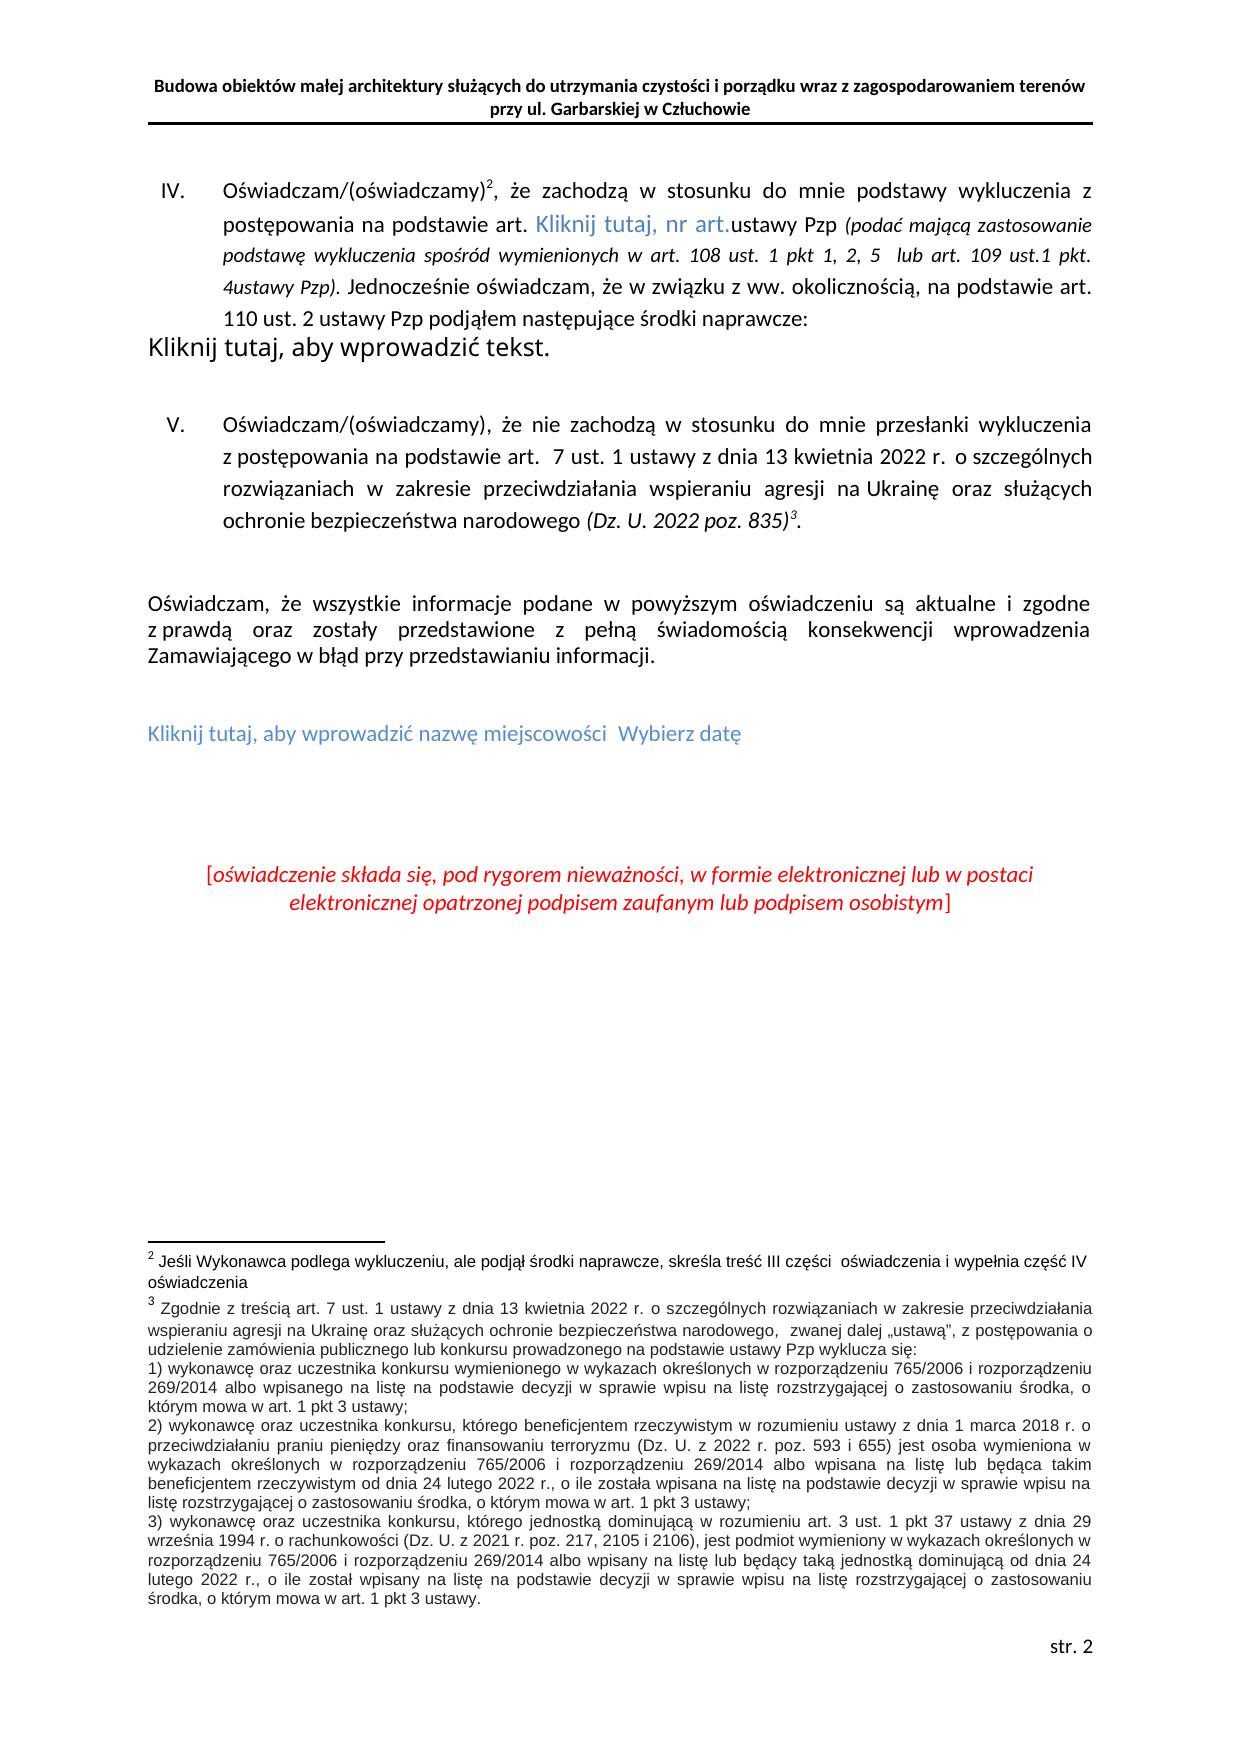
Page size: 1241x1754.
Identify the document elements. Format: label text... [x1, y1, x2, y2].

list Oświadczam/(oświadczamy), że zachodzą w stosunku do mnie podstawy wykluczenia z postępowania na podstawie art. ustawy Pzp (podać mającą zastosowanie podstawę wykluczenia spośród wymienionych w art. 108 ust. 1 pkt 1, 2, 5 lub art. 109 ust.1 pkt. 4ustawy Pzp). Jednocześnie oświadczam, że w związku z ww. okolicznością, na podstawie art. 110 ust. 2 ustawy Pzp podjąłem następujące środki naprawcze: [185, 176, 1093, 332]
list Oświadczam/(oświadczamy), że nie zachodzą w stosunku do mnie przesłanki wykluczenia z postępowania na podstawie art. 7 ust. 1 ustawy z dnia 13 kwietnia 2022 r. o szczególnych rozwiązaniach w zakresie przeciwdziałania wspieraniu agresji na Ukrainę oraz służących ochronie bezpieczeństwa narodowego (Dz. U. 2022 poz. 835). [185, 410, 1093, 535]
text Oświadczam, że wszystkie informacje podane w powyższym oświadczeniu są aktualne i zgodne z prawdą oraz zostały przedstawione z pełną świadomością konsekwencji wprowadzenia Zamawiającego w błąd przy przedstawianiu informacji. [148, 590, 1092, 669]
text [oświadczenie składa się, pod rygorem nieważności, w formie elektronicznej lub w postaci elektronicznej opatrzonej podpisem zaufanym lub podpisem osobistym] [148, 860, 1093, 916]
